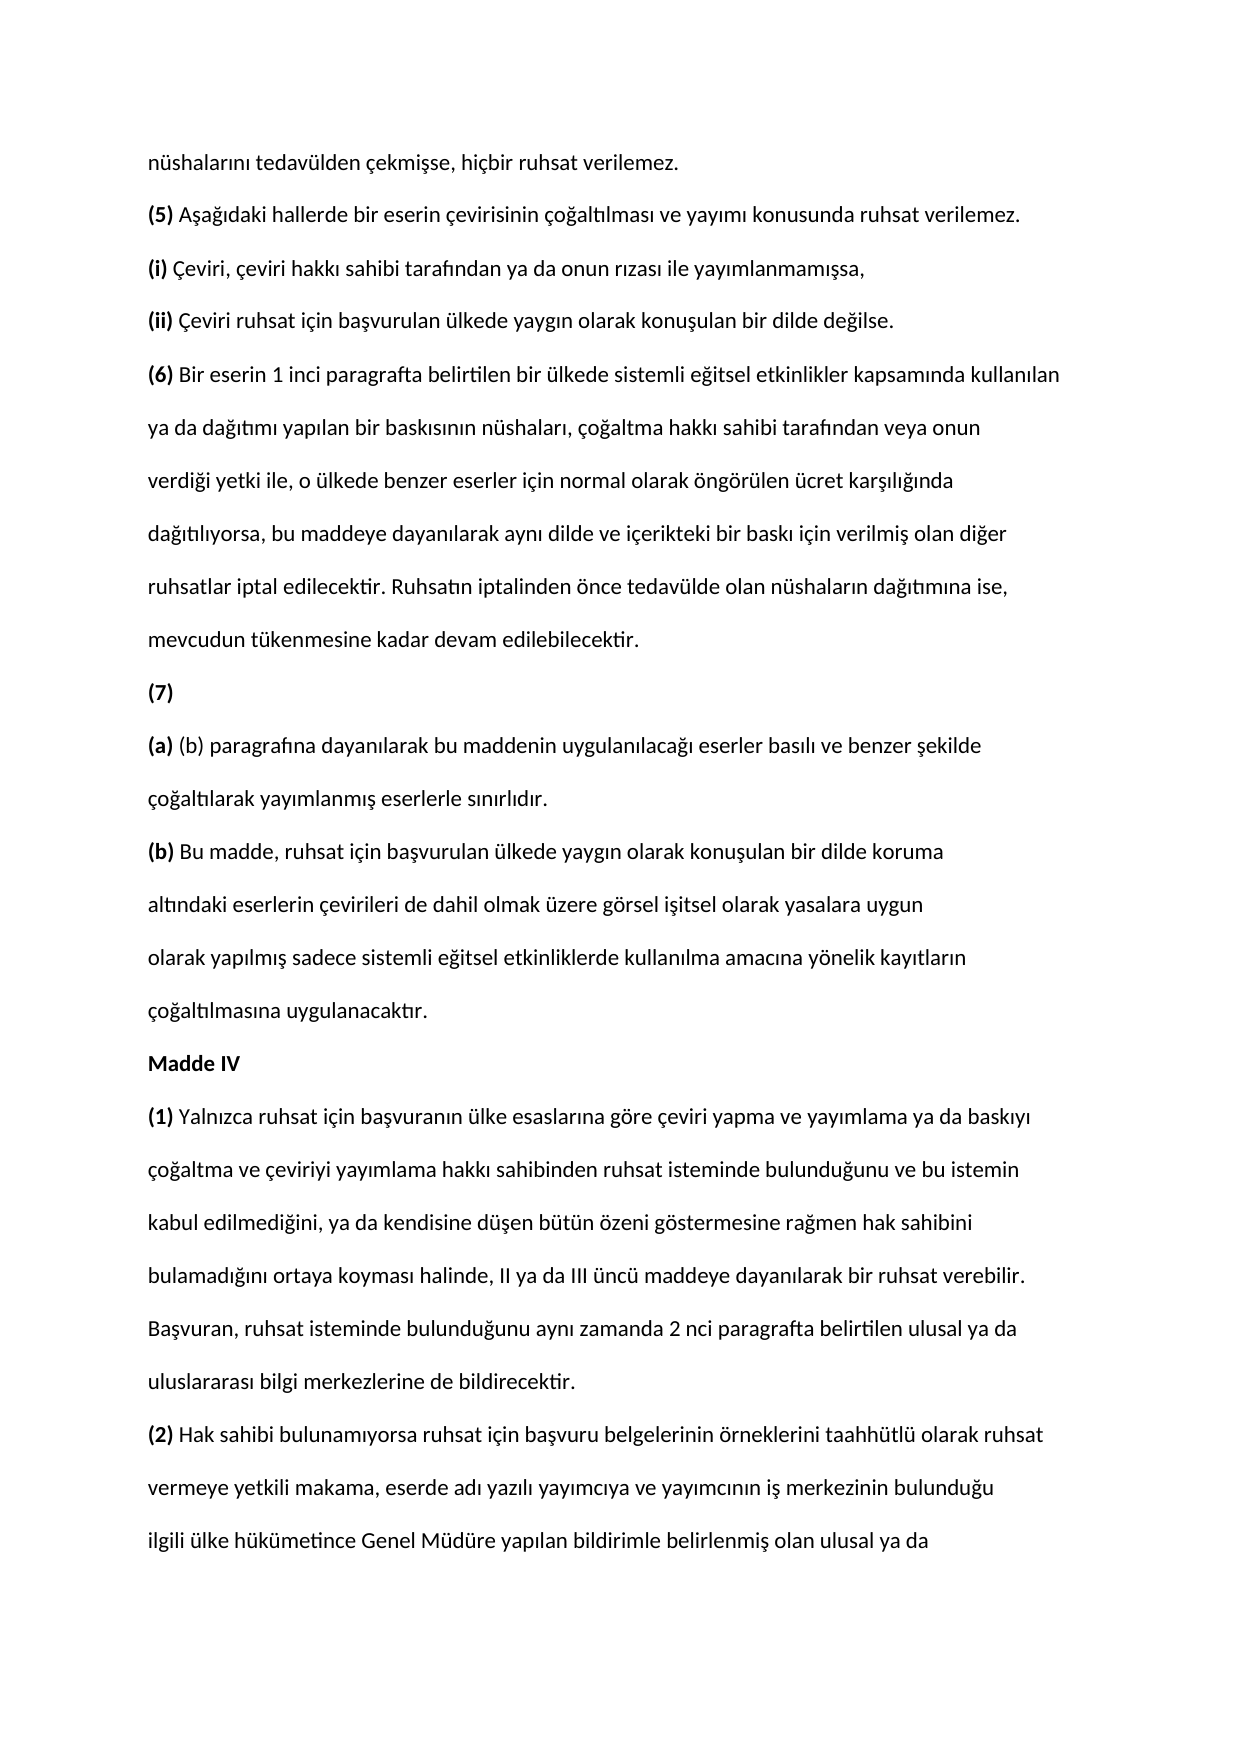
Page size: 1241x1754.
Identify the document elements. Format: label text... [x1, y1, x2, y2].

text ilgili ülke hükümetince Genel Müdüre yapılan bildirimle belirlenmiş olan ulusal ya da [148, 1526, 1093, 1554]
text Madde IV [148, 1049, 1093, 1077]
text (7) [148, 678, 1093, 706]
text altındaki eserlerin çevirileri de dahil olmak üzere görsel işitsel olarak yasalara uygun [148, 890, 1093, 918]
text (i) Çeviri, çeviri hakkı sahibi tarafından ya da onun rızası ile yayımlanmamışsa, [148, 254, 1093, 282]
text bulamadığını ortaya koyması halinde, II ya da III üncü maddeye dayanılarak bir ruhsat verebilir. [148, 1261, 1093, 1289]
text (6) Bir eserin 1 inci paragrafta belirtilen bir ülkede sistemli eğitsel etkinlikler kapsamında kullanılan [148, 360, 1093, 388]
text verdiği yetki ile, o ülkede benzer eserler için normal olarak öngörülen ücret karşılığında [148, 466, 1093, 494]
text olarak yapılmış sadece sistemli eğitsel etkinliklerde kullanılma amacına yönelik kayıtların [148, 943, 1093, 971]
text uluslararası bilgi merkezlerine de bildirecektir. [148, 1367, 1093, 1395]
text mevcudun tükenmesine kadar devam edilebilecektir. [148, 625, 1093, 653]
text (2) Hak sahibi bulunamıyorsa ruhsat için başvuru belgelerinin örneklerini taahhütlü olarak ruhsat [148, 1420, 1093, 1448]
text vermeye yetkili makama, eserde adı yazılı yayımcıya ve yayımcının iş merkezinin bulunduğu [148, 1473, 1093, 1501]
text ya da dağıtımı yapılan bir baskısının nüshaları, çoğaltma hakkı sahibi tarafından veya onun [148, 413, 1093, 441]
text ruhsatlar iptal edilecektir. Ruhsatın iptalinden önce tedavülde olan nüshaların dağıtımına ise, [148, 572, 1093, 600]
text çoğaltılarak yayımlanmış eserlerle sınırlıdır. [148, 784, 1093, 812]
text çoğaltma ve çeviriyi yayımlama hakkı sahibinden ruhsat isteminde bulunduğunu ve bu istemin [148, 1155, 1093, 1183]
text (a) (b) paragrafına dayanılarak bu maddenin uygulanılacağı eserler basılı ve benzer şekilde [148, 731, 1093, 759]
text nüshalarını tedavülden çekmişse, hiçbir ruhsat verilemez. [148, 148, 1093, 176]
text (5) Aşağıdaki hallerde bir eserin çevirisinin çoğaltılması ve yayımı konusunda ruhsat verilemez. [148, 201, 1093, 229]
text Başvuran, ruhsat isteminde bulunduğunu aynı zamanda 2 nci paragrafta belirtilen ulusal ya da [148, 1314, 1093, 1342]
text çoğaltılmasına uygulanacaktır. [148, 996, 1093, 1024]
text (1) Yalnızca ruhsat için başvuranın ülke esaslarına göre çeviri yapma ve yayımlama ya da baskıyı [148, 1102, 1093, 1130]
text (ii) Çeviri ruhsat için başvurulan ülkede yaygın olarak konuşulan bir dilde değilse. [148, 307, 1093, 335]
text dağıtılıyorsa, bu maddeye dayanılarak aynı dilde ve içerikteki bir baskı için verilmiş olan diğer [148, 519, 1093, 547]
text (b) Bu madde, ruhsat için başvurulan ülkede yaygın olarak konuşulan bir dilde koruma [148, 837, 1093, 865]
text kabul edilmediğini, ya da kendisine düşen bütün özeni göstermesine rağmen hak sahibini [148, 1208, 1093, 1236]
